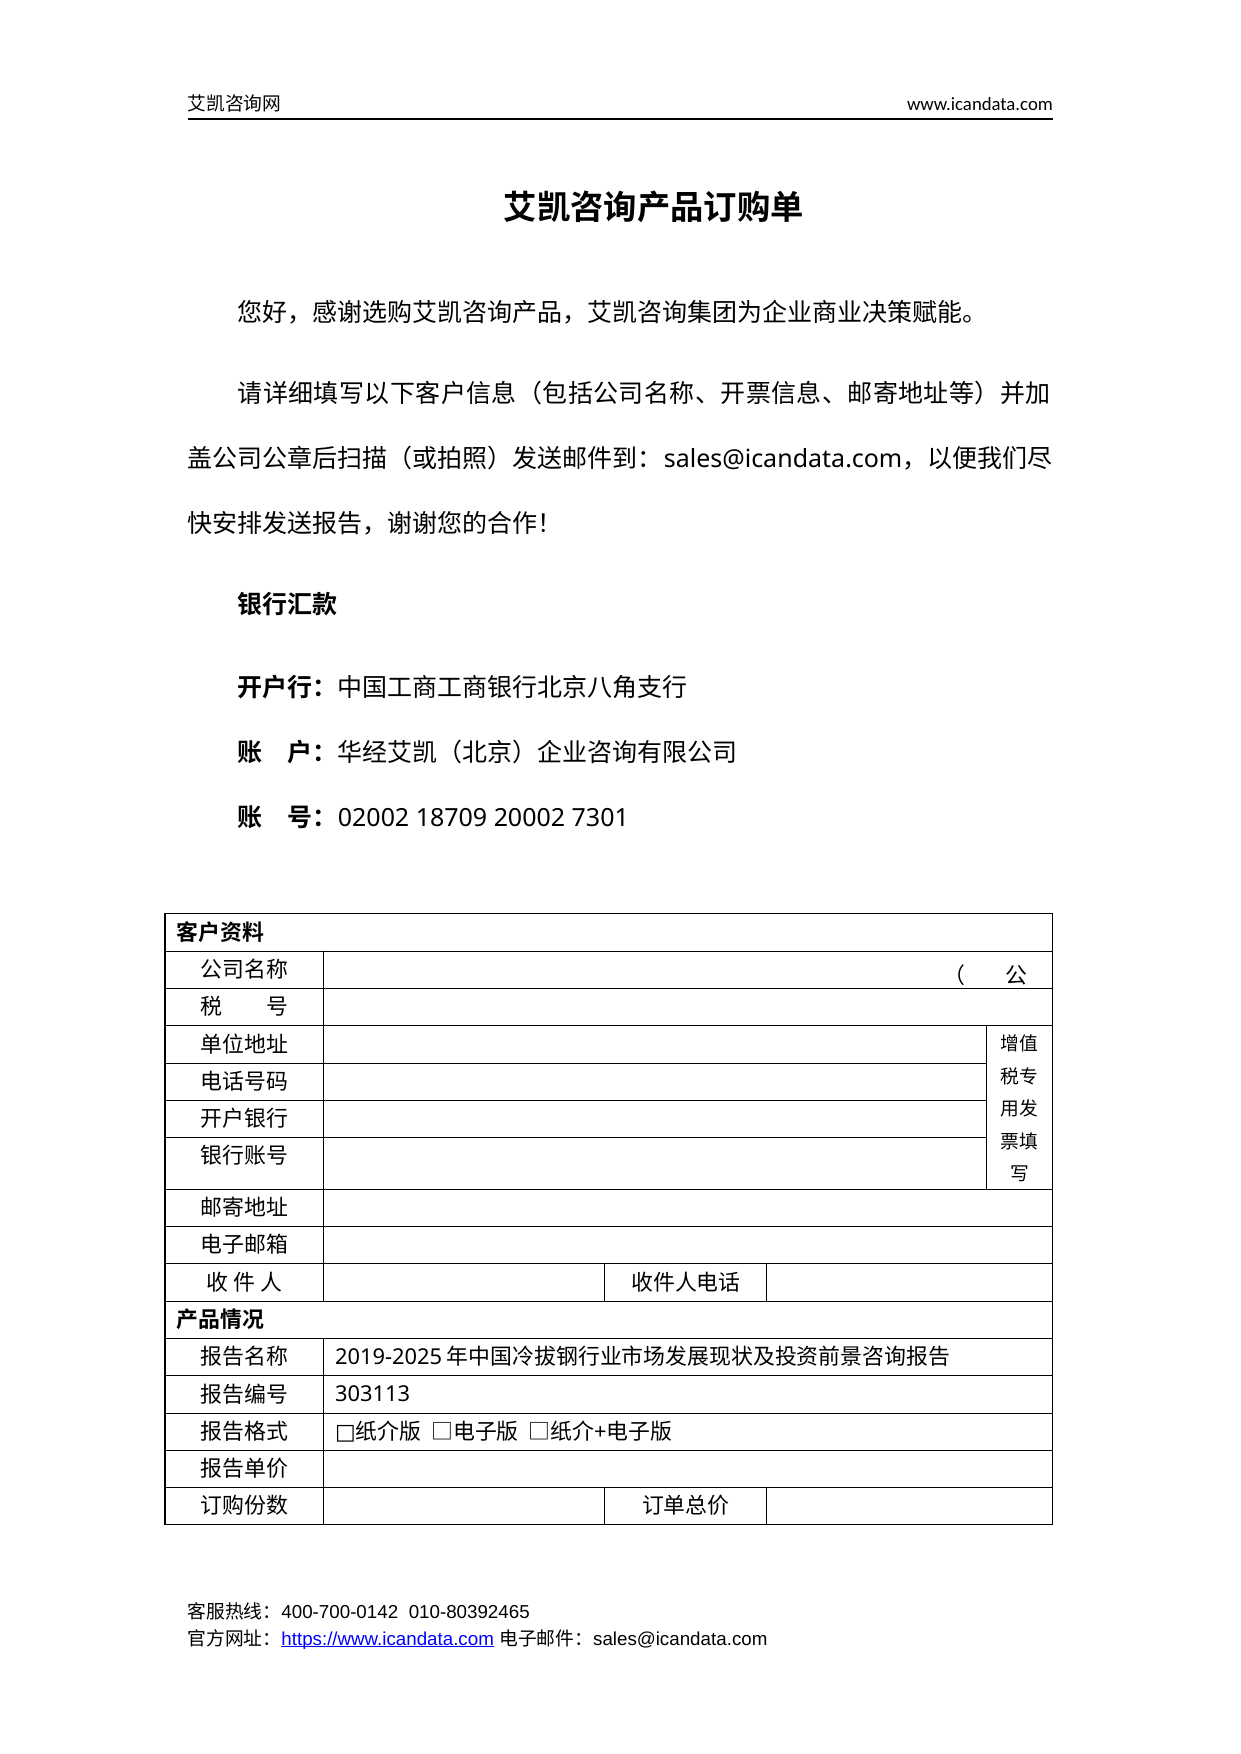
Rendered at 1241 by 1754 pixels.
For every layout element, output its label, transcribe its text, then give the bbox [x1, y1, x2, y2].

table_cell [324, 1064, 986, 1100]
table_cell 收 件 人 [166, 1264, 323, 1301]
table_cell 订购份数 [166, 1488, 323, 1524]
table_cell 报告编号 [166, 1376, 323, 1412]
text 账 号：02002 18709 20002 7301 [187, 783, 1053, 848]
table_cell 增值税专用发票填写 [987, 1026, 1052, 1189]
table_header 客户资料 [166, 914, 1052, 951]
table_cell 公司名称 [166, 952, 323, 988]
table_cell 开户银行 [166, 1101, 323, 1137]
table_cell 税 号 [166, 989, 323, 1025]
table_cell 收件人电话 [605, 1264, 766, 1301]
table_cell 报告单价 [166, 1451, 323, 1487]
table_cell 单位地址 [166, 1026, 323, 1062]
table_cell 2019-2025年中国冷拔钢行业市场发展现状及投资前景咨询报告 [324, 1339, 1052, 1375]
table_cell 银行账号 [166, 1138, 323, 1189]
table_cell 报告名称 [166, 1339, 323, 1375]
table_cell □纸介版 □电子版 □纸介+电子版 [324, 1414, 1052, 1450]
table_cell 电话号码 [166, 1064, 323, 1100]
table_cell [324, 1101, 986, 1137]
table_cell [324, 989, 1052, 1025]
table_cell 电子邮箱 [166, 1227, 323, 1263]
table_cell [324, 1138, 986, 1189]
table_cell 产品情况 [166, 1302, 1052, 1338]
table_cell [324, 1264, 604, 1301]
text 账 户：华经艾凯（北京）企业咨询有限公司 [187, 718, 1053, 783]
table_cell [767, 1488, 1052, 1524]
table_cell [324, 1451, 1052, 1487]
table_cell 订单总价 [605, 1488, 766, 1524]
table_cell [324, 1026, 986, 1062]
text 艾凯咨询产品订购单 [187, 172, 1053, 237]
table_cell [324, 1227, 1052, 1263]
table_cell 303113 [324, 1376, 1052, 1412]
text 请详细填写以下客户信息（包括公司名称、开票信息、邮寄地址等）并加盖公司公章后扫描（或拍照）发送邮件到：sales@icandata.com，以便我们尽快安排发送报告，谢谢您的合作！ [187, 359, 1053, 554]
text 银行汇款 [187, 570, 1053, 635]
text 开户行：中国工商工商银行北京八角支行 [187, 653, 1053, 718]
table_cell [324, 1488, 604, 1524]
table_cell 报告格式 [166, 1414, 323, 1450]
text 您好，感谢选购艾凯咨询产品，艾凯咨询集团为企业商业决策赋能。 [187, 278, 1053, 343]
table_cell [767, 1264, 1052, 1301]
table_cell 邮寄地址 [166, 1190, 323, 1226]
table_cell [324, 952, 1052, 988]
table_cell [324, 1190, 1052, 1226]
